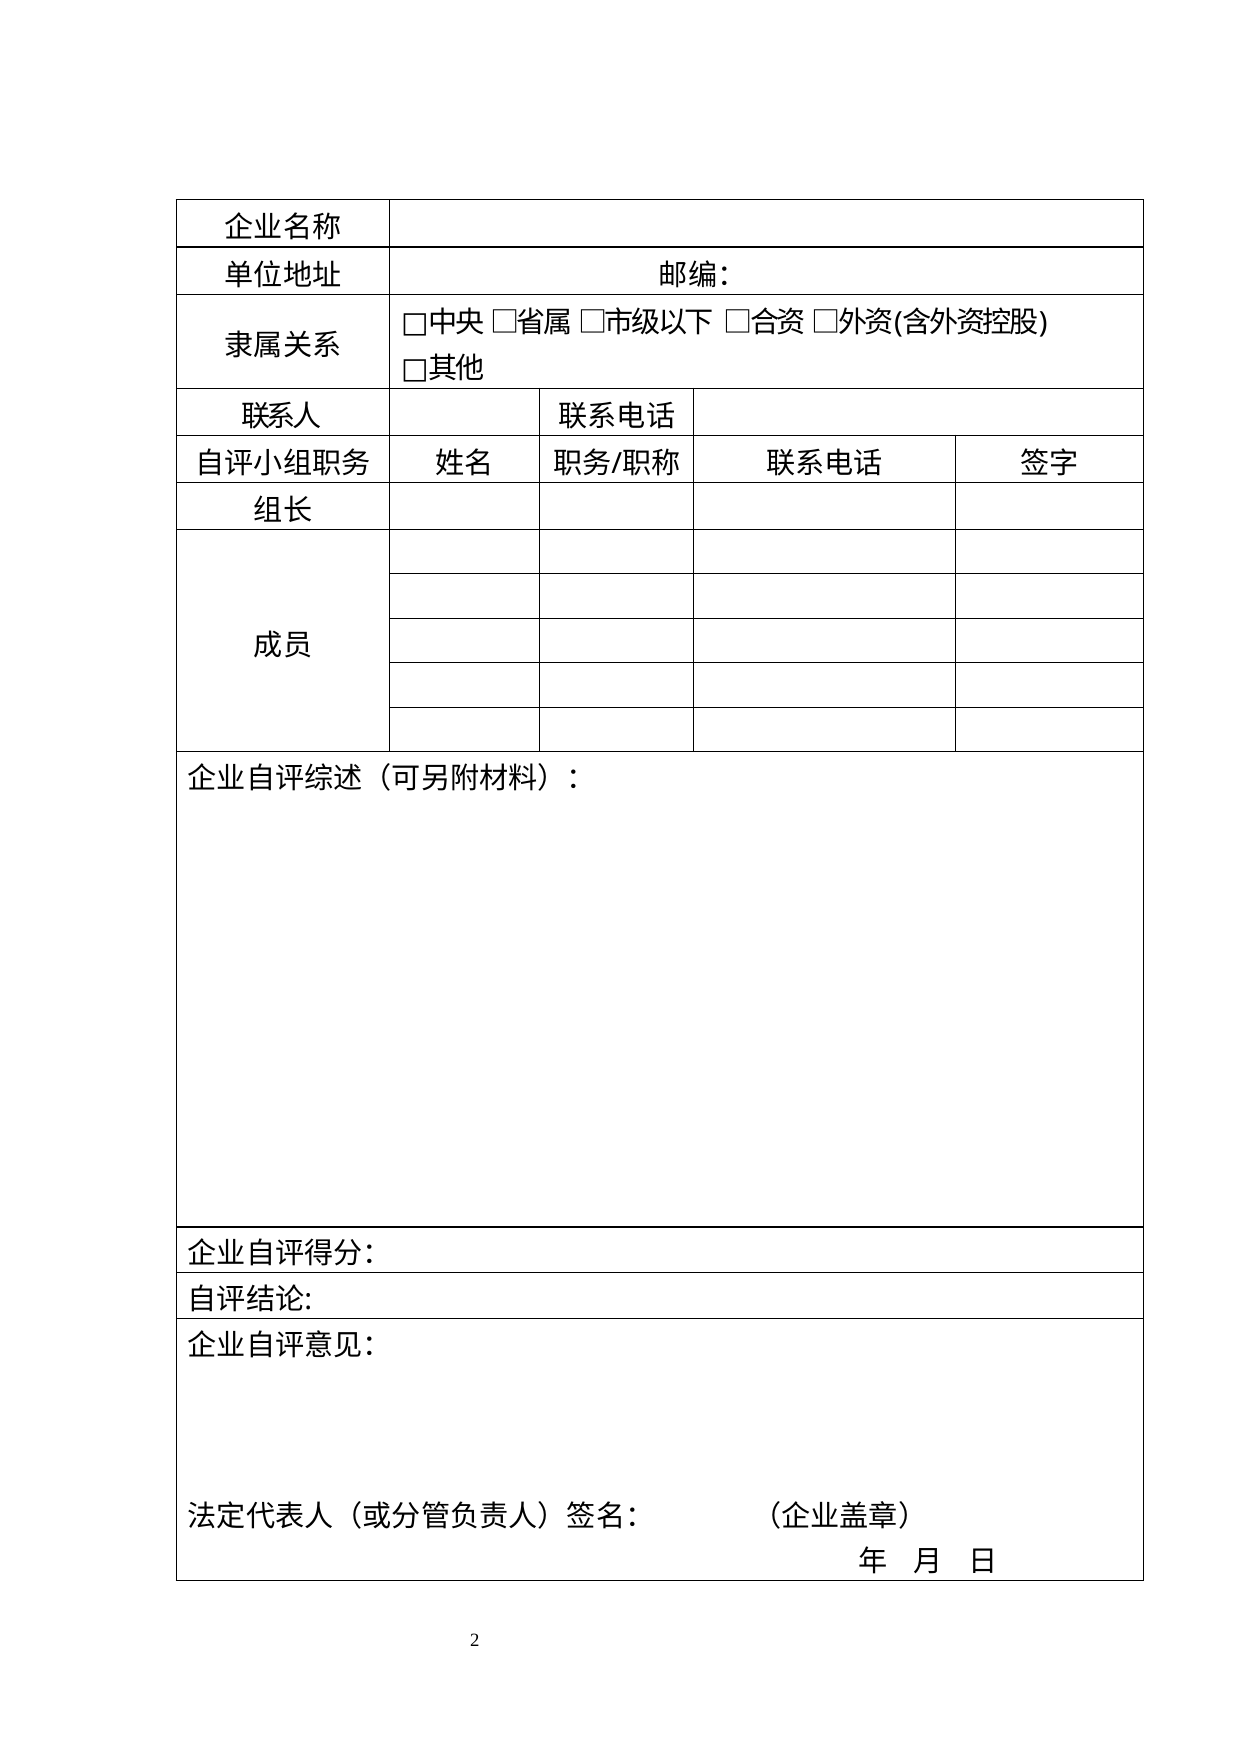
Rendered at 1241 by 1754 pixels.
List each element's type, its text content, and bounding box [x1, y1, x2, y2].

table_cell □中央 □省属 □市级以下 □合资 □外资(含外资控股) □其他 [390, 295, 1143, 387]
table_cell [956, 574, 1143, 618]
table_cell 职务/职称 [540, 436, 693, 482]
table_cell [694, 574, 955, 618]
table_cell [694, 708, 955, 751]
table_cell [540, 708, 693, 751]
table_cell [956, 530, 1143, 573]
table_cell [956, 708, 1143, 751]
table_cell 签字 [956, 436, 1143, 482]
table_cell [390, 663, 539, 707]
table_cell 姓名 [390, 436, 539, 482]
table_cell 邮编： [390, 248, 1143, 294]
table_cell 单位地址 [177, 248, 389, 294]
table_cell [390, 530, 539, 573]
table_cell 企业自评综述（可另附材料）： [177, 752, 1143, 1226]
table_cell [540, 574, 693, 618]
table_cell 联系电话 [540, 389, 693, 434]
table_cell [694, 530, 955, 573]
table_cell [694, 663, 955, 707]
table_cell [390, 619, 539, 662]
table_cell [956, 619, 1143, 662]
table_cell 组长 [177, 483, 389, 529]
table_cell 隶属关系 [177, 295, 389, 387]
table_cell 成员 [177, 530, 389, 751]
table_cell [390, 389, 539, 434]
table_cell [390, 708, 539, 751]
table_cell 自评小组职务 [177, 436, 389, 482]
table_cell [540, 619, 693, 662]
table_cell [390, 483, 539, 529]
table_cell 联系电话 [694, 436, 955, 482]
table_cell 企业自评意见： 法定代表人（或分管负责人）签名： （企业盖章） 年 月 日 [177, 1319, 1143, 1580]
table_cell [694, 619, 955, 662]
table_cell [694, 389, 1143, 434]
table_cell 联系人 [177, 389, 389, 434]
table_cell [956, 663, 1143, 707]
table_cell [540, 483, 693, 529]
table_cell [540, 663, 693, 707]
table_cell [956, 483, 1143, 529]
table_cell 企业自评得分： [177, 1228, 1143, 1272]
table_cell [540, 530, 693, 573]
table_header 企业名称 [177, 200, 389, 246]
table_cell [390, 574, 539, 618]
table_cell [694, 483, 955, 529]
table_cell 自评结论: [177, 1273, 1143, 1318]
table_header [390, 200, 1143, 246]
